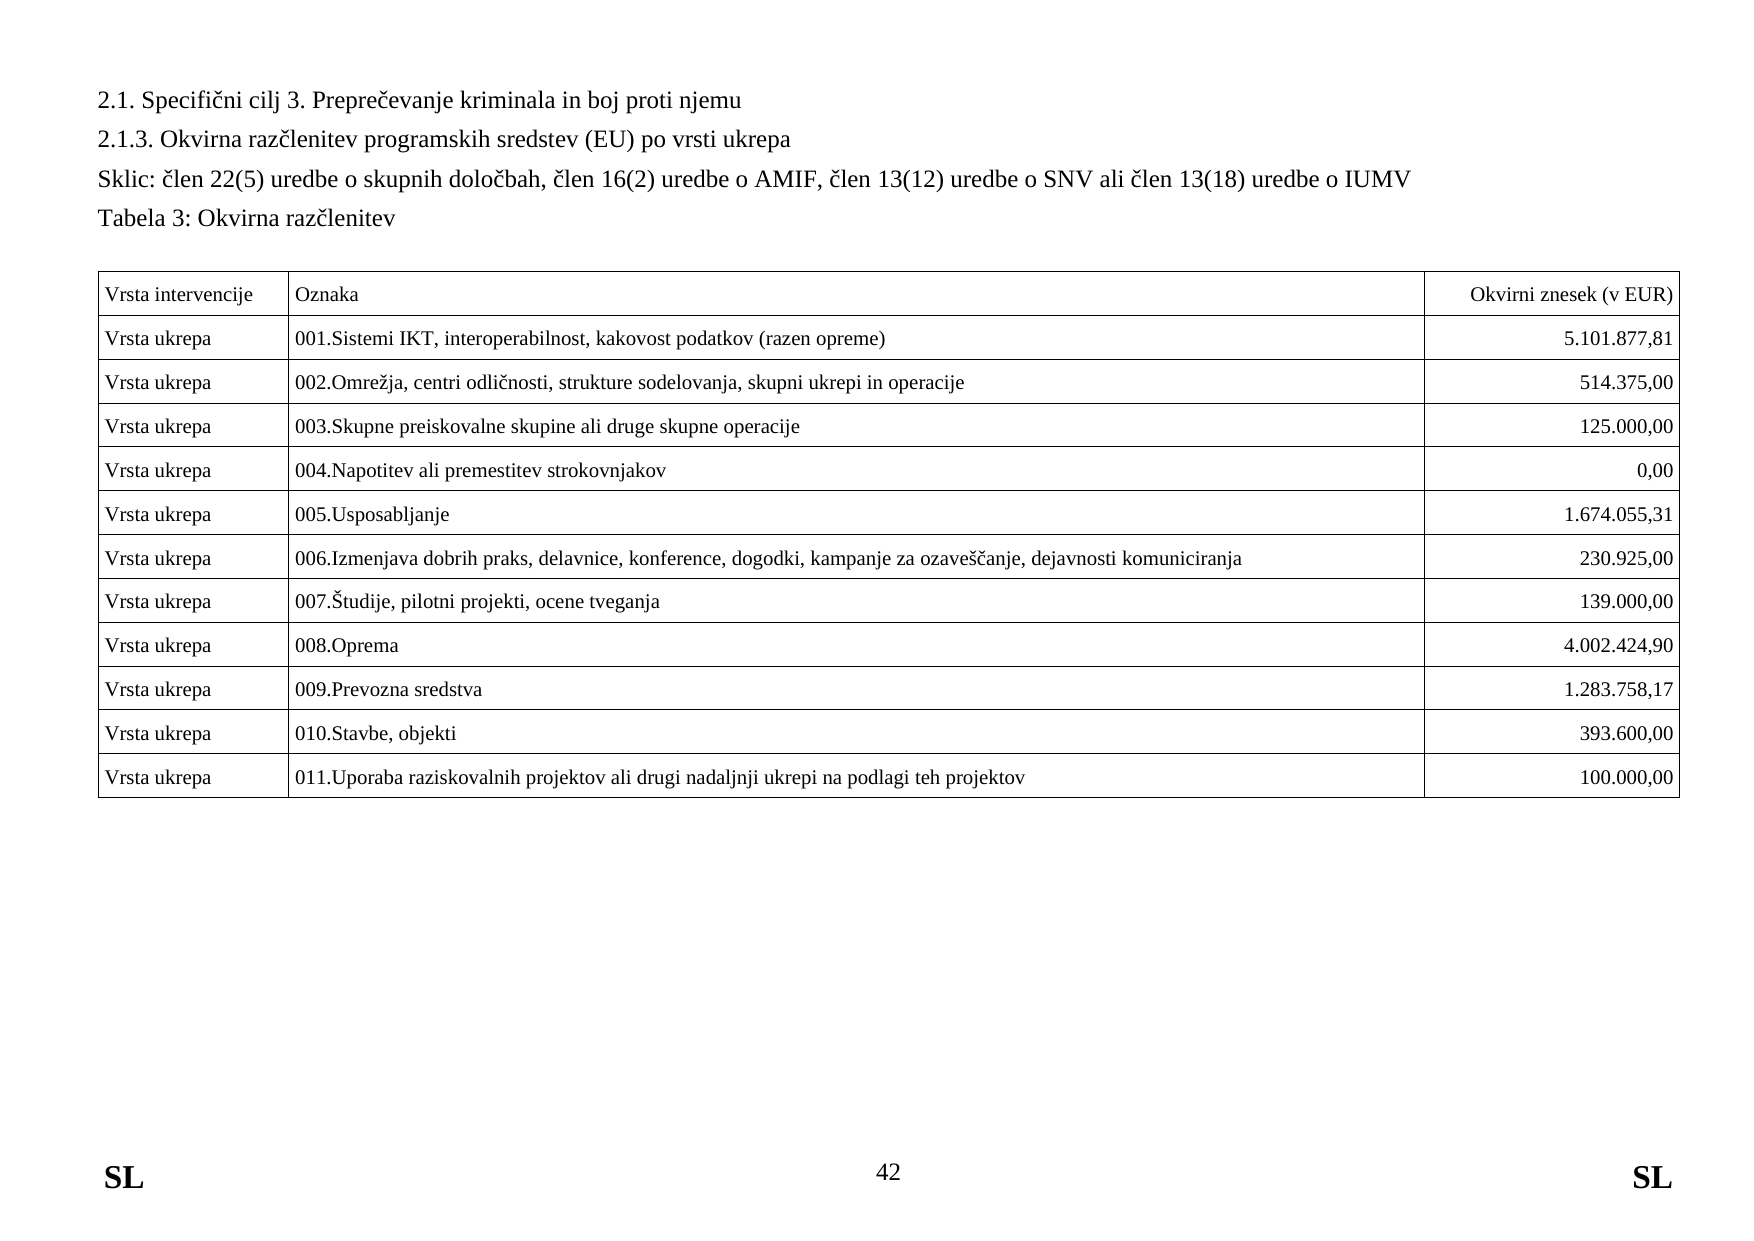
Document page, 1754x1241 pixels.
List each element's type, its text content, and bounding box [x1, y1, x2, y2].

table_cell 003.Skupne preiskovalne skupine ali druge skupne operacije [289, 404, 1424, 446]
table_cell 004.Napotitev ali premestitev strokovnjakov [289, 447, 1424, 490]
table_cell Vrsta ukrepa [99, 710, 288, 753]
table_cell Vrsta ukrepa [99, 360, 288, 402]
table_cell 4.002.424,90 [1425, 623, 1679, 666]
table_header Vrsta intervencije [99, 272, 288, 315]
table_cell 1.283.758,17 [1425, 667, 1679, 709]
table_cell 006.Izmenjava dobrih praks, delavnice, konference, dogodki, kampanje za ozaveščanje, dejavnosti komuniciranja [289, 535, 1424, 578]
table_cell 009.Prevozna sredstva [289, 667, 1424, 709]
table_cell Vrsta ukrepa [99, 754, 288, 797]
table_cell 514.375,00 [1425, 360, 1679, 402]
table_cell 008.Oprema [289, 623, 1424, 666]
table_cell 005.Usposabljanje [289, 491, 1424, 534]
table_cell Vrsta ukrepa [99, 535, 288, 578]
table_header Oznaka [289, 272, 1424, 315]
table_cell Vrsta ukrepa [99, 404, 288, 446]
subtitle Tabela 3: Okvirna razčlenitev [97, 203, 1679, 232]
table_cell 007.Študije, pilotni projekti, ocene tveganja [289, 579, 1424, 622]
table_header Okvirni znesek (v EUR) [1425, 272, 1679, 315]
table_cell Vrsta ukrepa [99, 667, 288, 709]
table_cell 139.000,00 [1425, 579, 1679, 622]
text Sklic: člen 22(5) uredbe o skupnih določbah, člen 16(2) uredbe o AMIF, člen 13(12) uredbe o SNV ali člen 13(18) uredbe o IUMV [97, 164, 1679, 192]
table_cell Vrsta ukrepa [99, 447, 288, 490]
table_cell 010.Stavbe, objekti [289, 710, 1424, 753]
table_cell 1.674.055,31 [1425, 491, 1679, 534]
table_cell Vrsta ukrepa [99, 316, 288, 358]
table_cell Vrsta ukrepa [99, 491, 288, 534]
table_cell 230.925,00 [1425, 535, 1679, 578]
table_cell 5.101.877,81 [1425, 316, 1679, 358]
table_cell Vrsta ukrepa [99, 623, 288, 666]
table_cell 393.600,00 [1425, 710, 1679, 753]
table_cell 001.Sistemi IKT, interoperabilnost, kakovost podatkov (razen opreme) [289, 316, 1424, 358]
table_cell 011.Uporaba raziskovalnih projektov ali drugi nadaljnji ukrepi na podlagi teh projektov [289, 754, 1424, 797]
table_cell 100.000,00 [1425, 754, 1679, 797]
subtitle 2.1.3. Okvirna razčlenitev programskih sredstev (EU) po vrsti ukrepa [97, 124, 1679, 153]
text 2.1. Specifični cilj 3. Preprečevanje kriminala in boj proti njemu [97, 85, 1679, 114]
table_cell Vrsta ukrepa [99, 579, 288, 622]
table_cell 0,00 [1425, 447, 1679, 490]
table_cell 125.000,00 [1425, 404, 1679, 446]
table_cell 002.Omrežja, centri odličnosti, strukture sodelovanja, skupni ukrepi in operacije [289, 360, 1424, 402]
